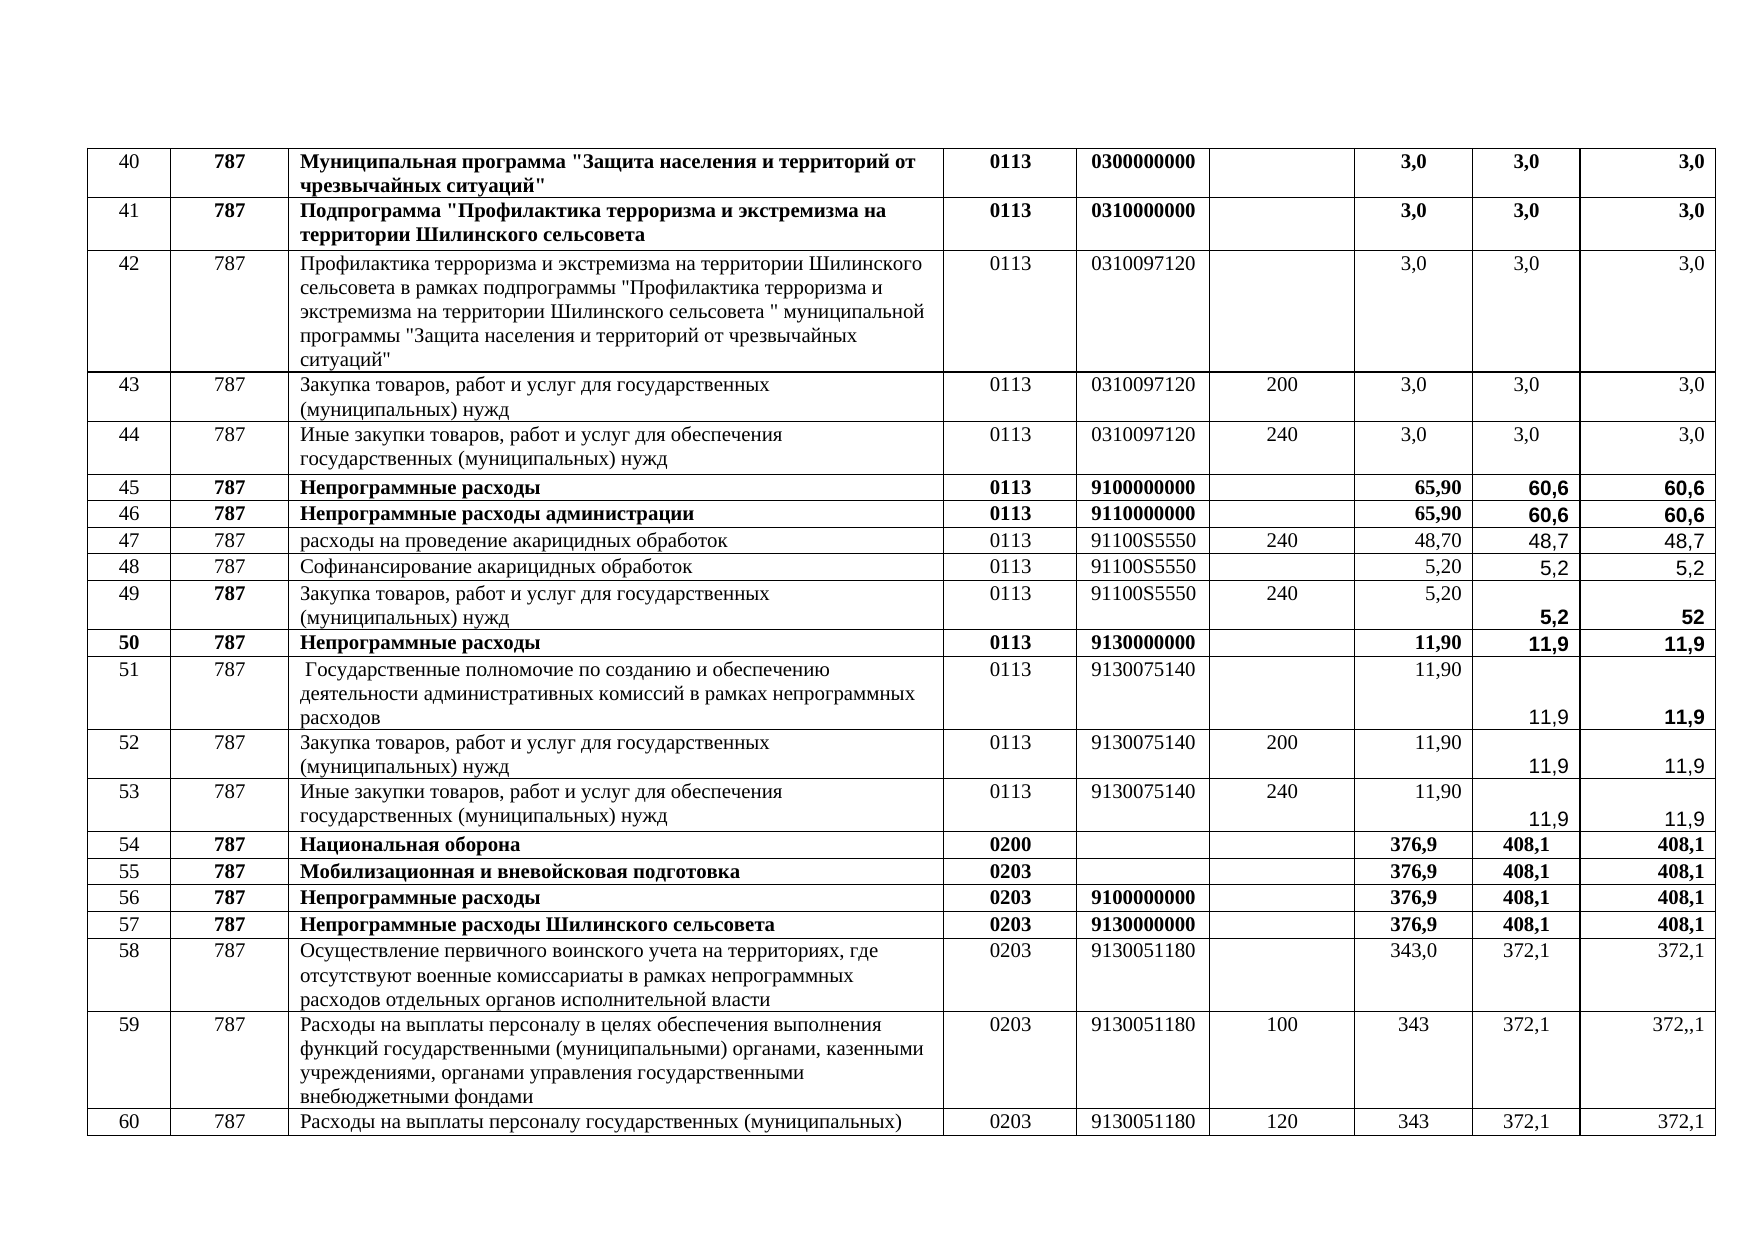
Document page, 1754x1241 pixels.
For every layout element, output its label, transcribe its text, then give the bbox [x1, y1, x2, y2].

table_cell 787 [171, 198, 288, 250]
table_cell 408,1 [1473, 885, 1579, 911]
table_cell [1210, 198, 1354, 250]
table_cell 60,6 [1581, 475, 1715, 500]
table_cell 9130000000 [1077, 912, 1209, 937]
table_cell Муниципальная программа "Защита населения и территорий от чрезвычайных ситуаций" [289, 149, 943, 197]
table_cell 11,90 [1355, 657, 1472, 729]
table_cell 9130000000 [1077, 630, 1209, 656]
table_cell Непрограммные расходы [289, 885, 943, 911]
table_cell 343 [1355, 1012, 1472, 1108]
table_cell 787 [171, 554, 288, 580]
table_cell 787 [171, 581, 288, 629]
table_cell 0113 [944, 251, 1076, 371]
table_cell 787 [171, 939, 288, 1011]
table_cell 0203 [944, 1109, 1076, 1134]
table_cell 52 [1581, 581, 1715, 629]
table_cell 240 [1210, 528, 1354, 553]
table_cell Расходы на выплаты персоналу в целях обеспечения выполнения функций государственными (муниципальными) органами, казенными учреждениями, органами управления государственными внебюджетными фондами [289, 1012, 943, 1108]
table_cell [1210, 832, 1354, 858]
table_cell 787 [171, 885, 288, 911]
table_cell 240 [1210, 779, 1354, 831]
table_cell Непрограммные расходы администрации [289, 501, 943, 527]
table_cell 0113 [944, 779, 1076, 831]
table_cell 57 [88, 912, 170, 937]
table_cell 787 [171, 422, 288, 474]
table_cell 46 [88, 501, 170, 527]
table_cell 48,7 [1473, 528, 1579, 553]
table_cell 11,9 [1473, 630, 1579, 656]
table_cell 376,9 [1355, 912, 1472, 937]
table_cell 9110000000 [1077, 501, 1209, 527]
table_cell 42 [88, 251, 170, 371]
table_cell 51 [88, 657, 170, 729]
table_cell 59 [88, 1012, 170, 1108]
table_cell 5,20 [1355, 581, 1472, 629]
table_cell 45 [88, 475, 170, 500]
table_cell 60,6 [1581, 501, 1715, 527]
table_cell 11,9 [1473, 657, 1579, 729]
table_cell 54 [88, 832, 170, 858]
table_cell 200 [1210, 373, 1354, 421]
table_cell Непрограммные расходы [289, 475, 943, 500]
table_cell 100 [1210, 1012, 1354, 1108]
table_cell 47 [88, 528, 170, 553]
table_cell 3,0 [1355, 373, 1472, 421]
table_cell 3,0 [1355, 198, 1472, 250]
table_cell 372,1 [1473, 1012, 1579, 1108]
table_cell 787 [171, 730, 288, 778]
table_cell 9130075140 [1077, 779, 1209, 831]
table_cell 58 [88, 939, 170, 1011]
table_cell 11,9 [1581, 779, 1715, 831]
table_cell 91100S5550 [1077, 581, 1209, 629]
table_cell Непрограммные расходы [289, 630, 943, 656]
table_cell 0113 [944, 730, 1076, 778]
table_cell 376,9 [1355, 832, 1472, 858]
table_cell 91100S5550 [1077, 554, 1209, 580]
table_cell Софинансирование акарицидных обработок [289, 554, 943, 580]
table_cell 0113 [944, 528, 1076, 553]
table_cell 787 [171, 149, 288, 197]
table_cell 787 [171, 475, 288, 500]
table_cell Закупка товаров, работ и услуг для государственных (муниципальных) нужд [289, 730, 943, 778]
table_cell Непрограммные расходы Шилинского сельсовета [289, 912, 943, 937]
table_cell 0203 [944, 859, 1076, 884]
table_cell Подпрограмма "Профилактика терроризма и экстремизма на территории Шилинского сельсовета [289, 198, 943, 250]
table_cell [1210, 501, 1354, 527]
table_cell 9100000000 [1077, 885, 1209, 911]
table_cell [1210, 939, 1354, 1011]
table_cell 50 [88, 630, 170, 656]
table_cell 60,6 [1473, 501, 1579, 527]
table_cell 372,1 [1581, 939, 1715, 1011]
table_cell 3,0 [1581, 149, 1715, 197]
table_cell [1210, 475, 1354, 500]
table_cell 787 [171, 630, 288, 656]
table_cell 376,9 [1355, 885, 1472, 911]
table_cell Профилактика терроризма и экстремизма на территории Шилинского сельсовета в рамках подпрограммы "Профилактика терроризма и экстремизма на территории Шилинского сельсовета " муниципальной программы "Защита населения и территорий от чрезвычайных ситуаций" [289, 251, 943, 371]
table_cell 787 [171, 251, 288, 371]
table_cell Национальная оборона [289, 832, 943, 858]
table_cell 0113 [944, 475, 1076, 500]
table_cell Иные закупки товаров, работ и услуг для обеспечения государственных (муниципальных) нужд [289, 779, 943, 831]
table_cell 9130051180 [1077, 939, 1209, 1011]
table_cell 0310097120 [1077, 422, 1209, 474]
table_cell 9130051180 [1077, 1109, 1209, 1134]
table_cell 53 [88, 779, 170, 831]
table_cell 11,90 [1355, 779, 1472, 831]
table_cell 200 [1210, 730, 1354, 778]
table_cell 372,1 [1473, 1109, 1579, 1134]
table_cell [1210, 859, 1354, 884]
table_cell 41 [88, 198, 170, 250]
table_cell 3,0 [1581, 198, 1715, 250]
table_cell 0203 [944, 939, 1076, 1011]
table_cell 787 [171, 501, 288, 527]
table_cell 3,0 [1473, 198, 1579, 250]
table_cell [1210, 885, 1354, 911]
table_cell 3,0 [1355, 422, 1472, 474]
table_cell 40 [88, 149, 170, 197]
table_cell 376,9 [1355, 859, 1472, 884]
table_cell 787 [171, 373, 288, 421]
table_cell 0113 [944, 554, 1076, 580]
table_cell 0113 [944, 657, 1076, 729]
table_cell 48 [88, 554, 170, 580]
table_cell 787 [171, 657, 288, 729]
table_cell 787 [171, 1012, 288, 1108]
table_cell 3,0 [1355, 149, 1472, 197]
table_cell 11,90 [1355, 730, 1472, 778]
table_cell 0113 [944, 373, 1076, 421]
table_cell 5,2 [1473, 581, 1579, 629]
table_cell 787 [171, 1109, 288, 1134]
table_cell 0200 [944, 832, 1076, 858]
table_cell 0203 [944, 1012, 1076, 1108]
table_cell 0203 [944, 912, 1076, 937]
table_cell 408,1 [1473, 832, 1579, 858]
table_cell расходы на проведение акарицидных обработок [289, 528, 943, 553]
table_cell 9130075140 [1077, 657, 1209, 729]
table_cell 408,1 [1581, 885, 1715, 911]
table_cell [1077, 832, 1209, 858]
table_cell 0203 [944, 885, 1076, 911]
table_cell Закупка товаров, работ и услуг для государственных (муниципальных) нужд [289, 581, 943, 629]
table_cell 787 [171, 779, 288, 831]
table_cell Закупка товаров, работ и услуг для государственных (муниципальных) нужд [289, 373, 943, 421]
table_cell 48,70 [1355, 528, 1472, 553]
table_cell [1210, 149, 1354, 197]
table_cell 3,0 [1473, 373, 1579, 421]
table_cell 5,2 [1581, 554, 1715, 580]
table_cell [1077, 859, 1209, 884]
table_cell Мобилизационная и вневойсковая подготовка [289, 859, 943, 884]
table_cell 3,0 [1581, 373, 1715, 421]
table_cell 65,90 [1355, 501, 1472, 527]
table_cell 9130051180 [1077, 1012, 1209, 1108]
table_cell 52 [88, 730, 170, 778]
table_cell 55 [88, 859, 170, 884]
table_cell 240 [1210, 422, 1354, 474]
table_cell 787 [171, 528, 288, 553]
table_cell 3,0 [1581, 422, 1715, 474]
table_cell 11,9 [1581, 630, 1715, 656]
table_cell 787 [171, 832, 288, 858]
table_cell 408,1 [1581, 859, 1715, 884]
table_cell 372,1 [1581, 1109, 1715, 1134]
table_cell [1210, 912, 1354, 937]
table_cell 65,90 [1355, 475, 1472, 500]
table_cell 44 [88, 422, 170, 474]
table_cell 9130075140 [1077, 730, 1209, 778]
table_cell 11,9 [1473, 779, 1579, 831]
table_cell [1210, 554, 1354, 580]
table_cell 0113 [944, 422, 1076, 474]
table_cell Осуществление первичного воинского учета на территориях, где отсутствуют военные комиссариаты в рамках непрограммных расходов отдельных органов исполнительной власти [289, 939, 943, 1011]
table_cell 60,6 [1473, 475, 1579, 500]
table_cell 0310097120 [1077, 251, 1209, 371]
table_cell 11,9 [1581, 730, 1715, 778]
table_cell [289, 1109, 943, 1134]
table_cell 408,1 [1473, 912, 1579, 937]
table_cell 49 [88, 581, 170, 629]
table_cell 787 [171, 912, 288, 937]
table_cell 56 [88, 885, 170, 911]
table_cell Иные закупки товаров, работ и услуг для обеспечения государственных (муниципальных) нужд [289, 422, 943, 474]
table_cell 43 [88, 373, 170, 421]
table_cell 3,0 [1473, 149, 1579, 197]
table_cell 9100000000 [1077, 475, 1209, 500]
table_cell 3,0 [1473, 422, 1579, 474]
table_cell 408,1 [1581, 912, 1715, 937]
table_cell [1210, 251, 1354, 371]
table_cell [1210, 657, 1354, 729]
table_cell 372,,1 [1581, 1012, 1715, 1108]
table_cell 408,1 [1473, 859, 1579, 884]
table_cell 11,9 [1581, 657, 1715, 729]
table_cell 0310097120 [1077, 373, 1209, 421]
table_cell 3,0 [1581, 251, 1715, 371]
table_cell 343 [1355, 1109, 1472, 1134]
table_cell 0113 [944, 149, 1076, 197]
table_cell 0300000000 [1077, 149, 1209, 197]
table_cell 787 [171, 859, 288, 884]
table_cell 11,9 [1473, 730, 1579, 778]
table_cell [1210, 630, 1354, 656]
table_cell 0113 [944, 198, 1076, 250]
table_cell 343,0 [1355, 939, 1472, 1011]
table_cell 11,90 [1355, 630, 1472, 656]
table_cell 120 [1210, 1109, 1354, 1134]
table_cell 5,2 [1473, 554, 1579, 580]
table_cell 3,0 [1473, 251, 1579, 371]
table_cell 0310000000 [1077, 198, 1209, 250]
table_cell 0113 [944, 501, 1076, 527]
table_cell 60 [88, 1109, 170, 1134]
table_cell Государственные полномочие по созданию и обеспечению деятельности административных комиссий в рамках непрограммных расходов [289, 657, 943, 729]
table_cell 408,1 [1581, 832, 1715, 858]
table_cell 240 [1210, 581, 1354, 629]
table_cell 3,0 [1355, 251, 1472, 371]
table_cell 5,20 [1355, 554, 1472, 580]
table_cell 372,1 [1473, 939, 1579, 1011]
table_cell 48,7 [1581, 528, 1715, 553]
table_cell 0113 [944, 581, 1076, 629]
table_cell 91100S5550 [1077, 528, 1209, 553]
table_cell 0113 [944, 630, 1076, 656]
